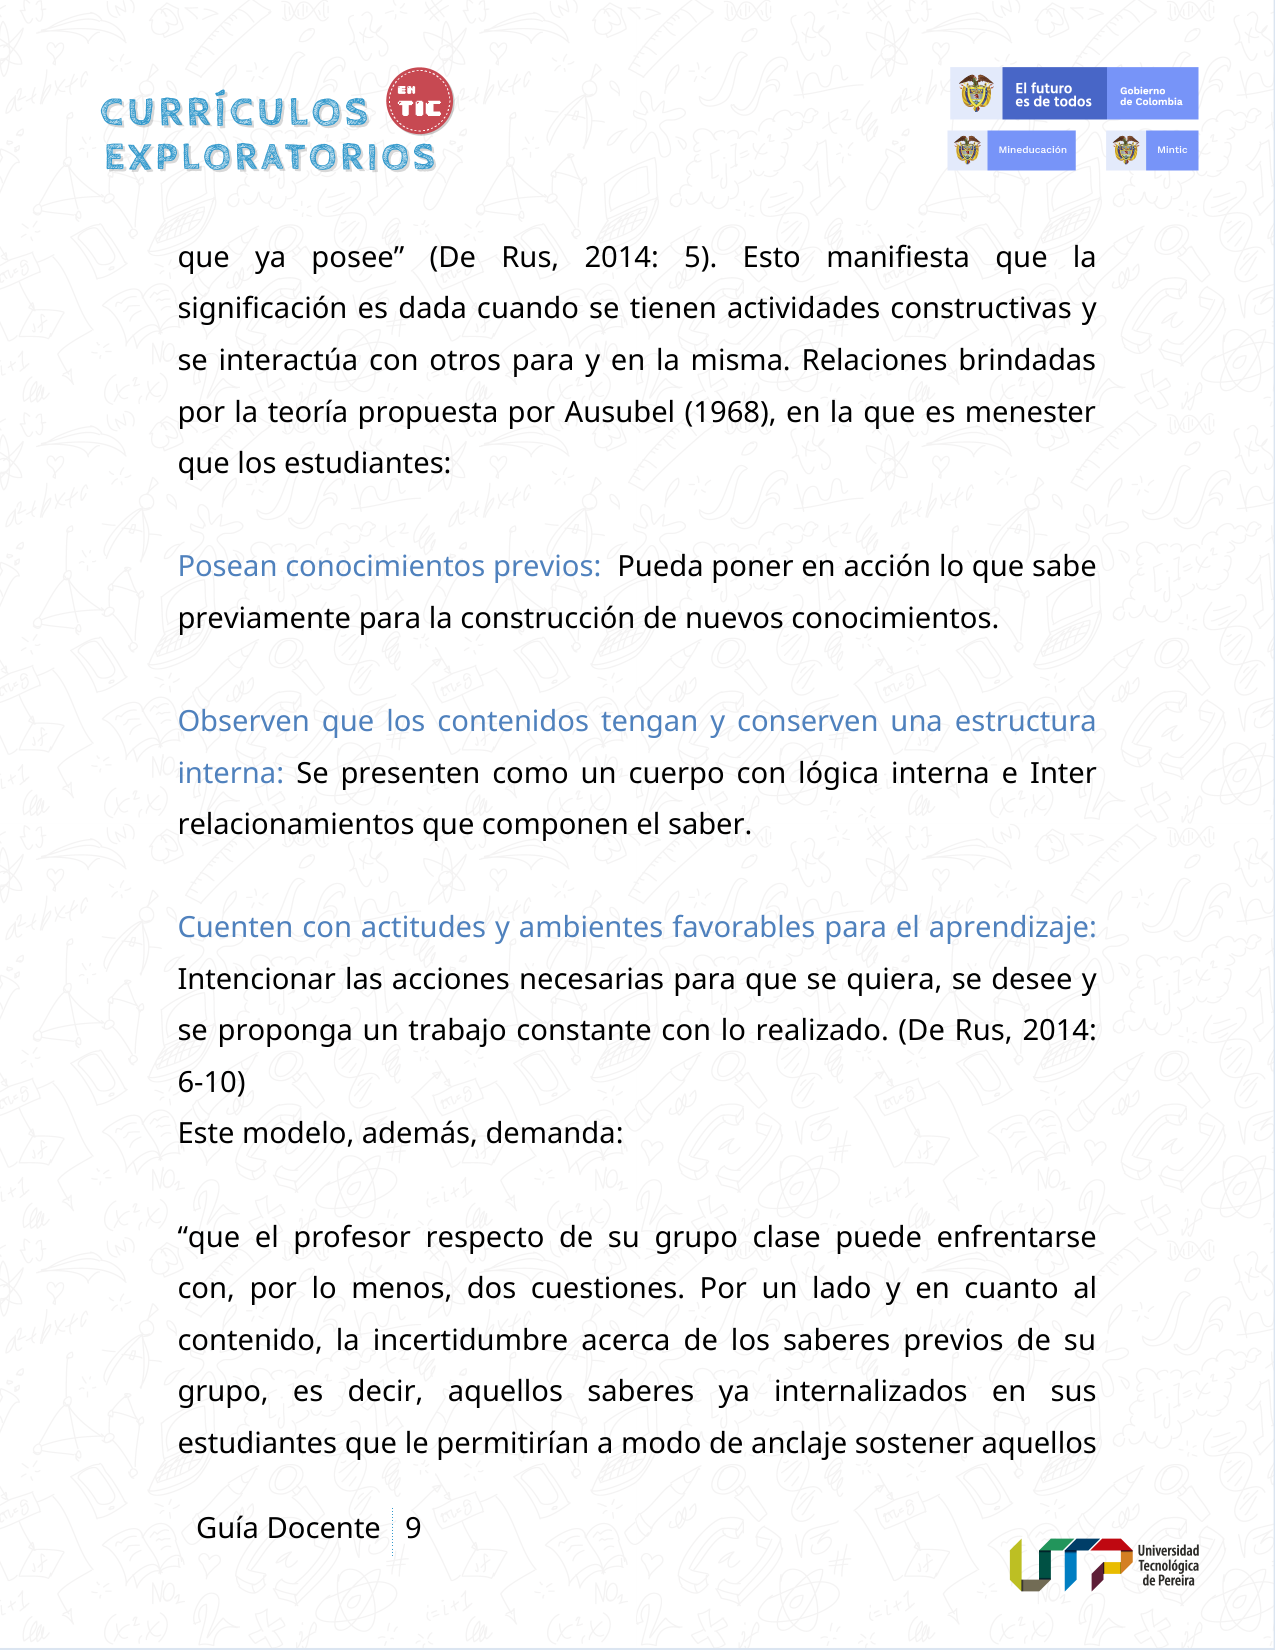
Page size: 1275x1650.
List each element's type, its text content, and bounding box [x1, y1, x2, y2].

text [177, 236, 1098, 482]
text Posean conocimientos previos: Pueda poner en acción lo que sabe previamente para la construcción de nuevos conocimientos. [177, 546, 1098, 637]
text Observen que los contenidos tengan y conserven una estructura interna: Se presenten como un cuerpo con lógica interna e Inter relacionamientos que componen el saber. [177, 700, 1098, 843]
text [177, 1216, 1098, 1462]
text Este modelo, además, demanda: [177, 1113, 1098, 1152]
picture [0, 0, 1274, 1648]
text Cuenten con actitudes y ambientes favorables para el aprendizaje: Intencionar las acciones necesarias para que se quiera, se desee y se proponga un trabajo constante con lo realizado. (De Rus, 2014: 6-10) [177, 907, 1098, 1101]
